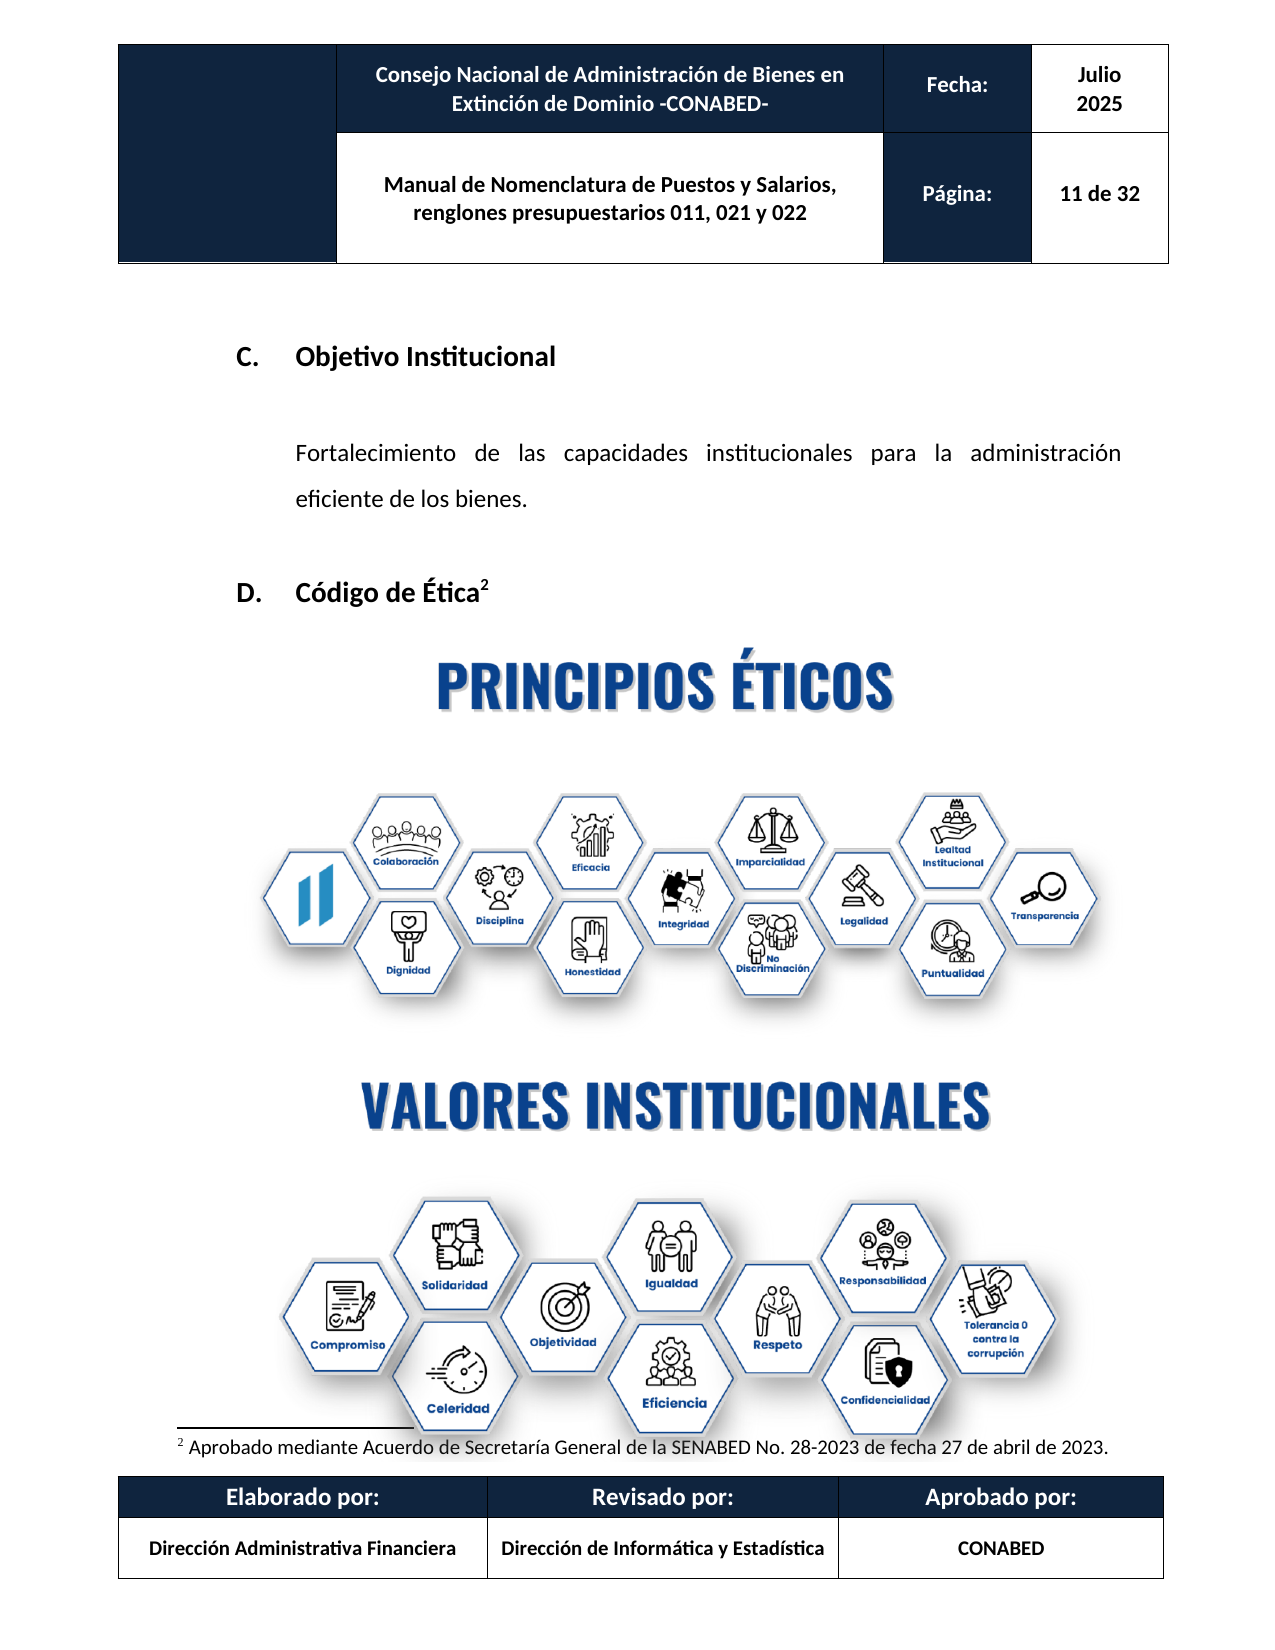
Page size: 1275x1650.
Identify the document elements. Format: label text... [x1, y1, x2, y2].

picture [229, 616, 1138, 1462]
subtitle Código de Ética [236, 574, 1122, 610]
subtitle Objetivo Institucional [236, 338, 1122, 374]
text Fortalecimiento de las capacidades institucionales para la administración eficiente de los bienes. [295, 437, 1122, 513]
